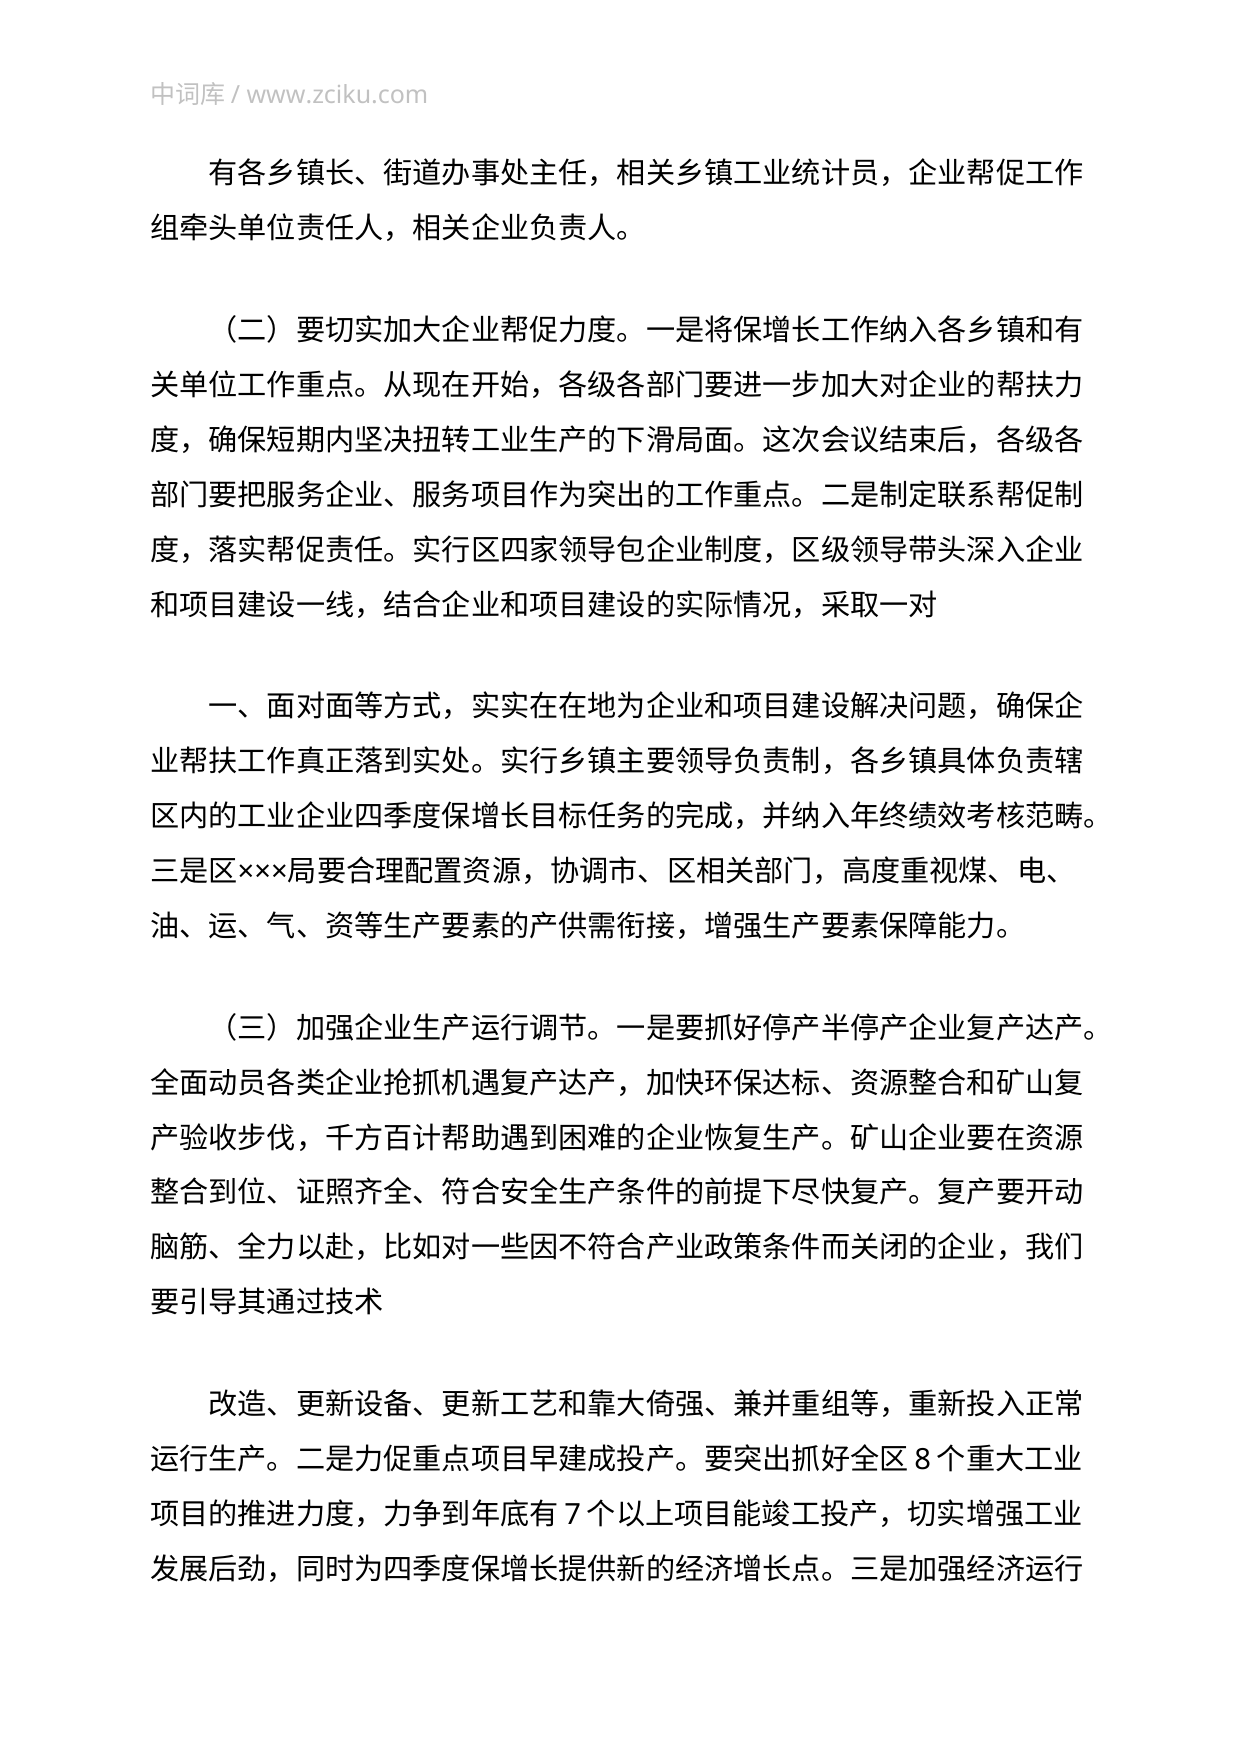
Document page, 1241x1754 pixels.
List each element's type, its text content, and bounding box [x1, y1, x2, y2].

text （三）加强企业生产运行调节。一是要抓好停产半停产企业复产达产。全面动员各类企业抢抓机遇复产达产，加快环保达标、资源整合和矿山复产验收步伐，千方百计帮助遇到困难的企业恢复生产。矿山企业要在资源整合到位、证照齐全、符合安全生产条件的前提下尽快复产。复产要开动脑筋、全力以赴，比如对一些因不符合产业政策条件而关闭的企业，我们要引导其通过技术 [150, 1004, 1090, 1321]
text 有各乡镇长、街道办事处主任，相关乡镇工业统计员，企业帮促工作组牵头单位责任人，相关企业负责人。 [150, 150, 1090, 247]
text 一、面对面等方式，实实在在地为企业和项目建设解决问题，确保企业帮扶工作真正落到实处。实行乡镇主要领导负责制，各乡镇具体负责辖区内的工业企业四季度保增长目标任务的完成，并纳入年终绩效考核范畴。三是区×××局要合理配置资源，协调市、区相关部门，高度重视煤、电、油、运、气、资等生产要素的产供需衔接，增强生产要素保障能力。 [150, 683, 1090, 945]
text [150, 1381, 1090, 1588]
text （二）要切实加大企业帮促力度。一是将保增长工作纳入各乡镇和有关单位工作重点。从现在开始，各级各部门要进一步加大对企业的帮扶力度，确保短期内坚决扭转工业生产的下滑局面。这次会议结束后，各级各部门要把服务企业、服务项目作为突出的工作重点。二是制定联系帮促制度，落实帮促责任。实行区四家领导包企业制度，区级领导带头深入企业和项目建设一线，结合企业和项目建设的实际情况，采取一对 [150, 307, 1090, 623]
